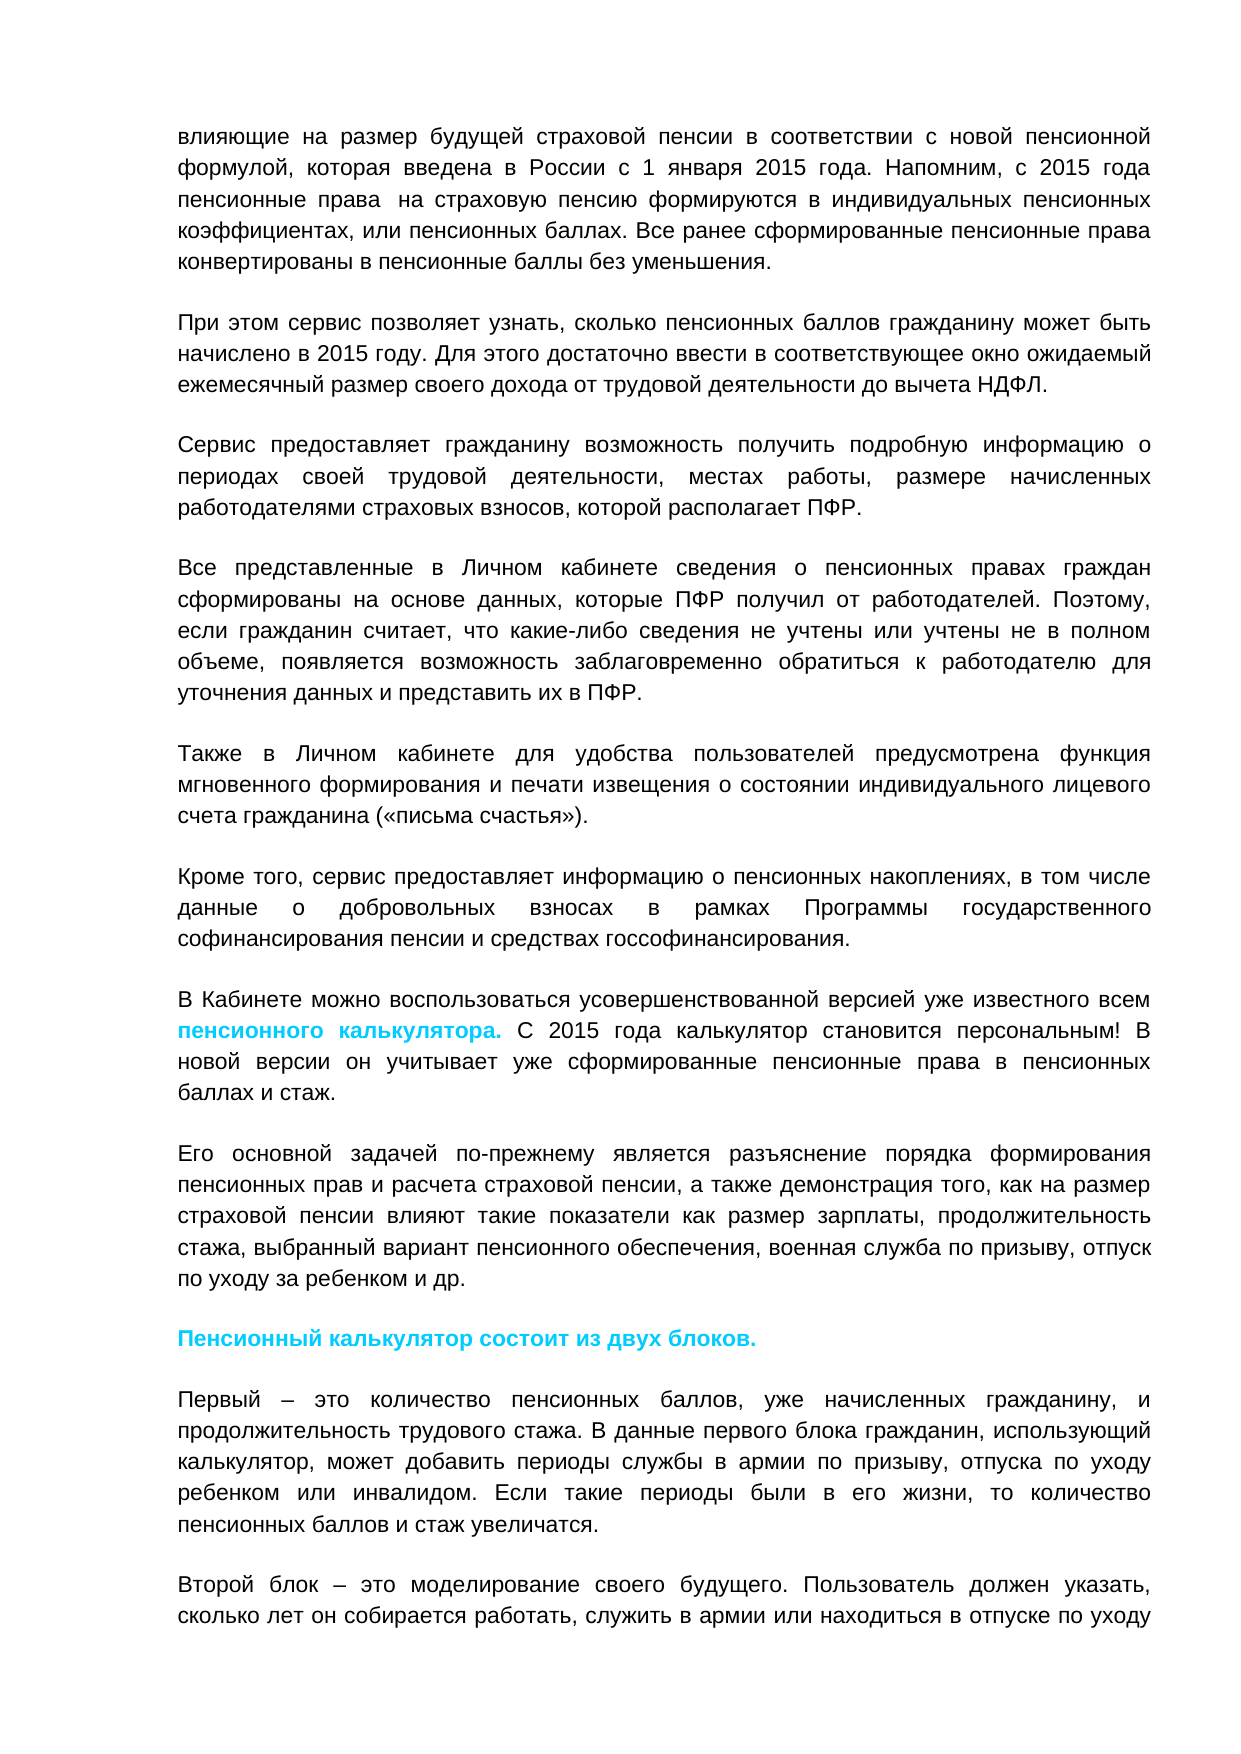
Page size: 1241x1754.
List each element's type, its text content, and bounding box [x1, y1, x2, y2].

text Пенсионный калькулятор состоит из двух блоков. [177, 1320, 1152, 1351]
text Его основной задачей по-прежнему является разъяснение порядка формирования пенсионных прав и расчета страховой пенсии, а также демонстрация того, как на размер страховой пенсии влияют такие показатели как размер зарплаты, продолжительность стажа, выбранный вариант пенсионного обеспечения, военная служба по призыву, отпуск по уходу за ребенком и др. [177, 1135, 1152, 1291]
text Кроме того, сервис предоставляет информацию о пенсионных накоплениях, в том числе данные о добровольных взносах в рамках Программы государственного софинансирования пенсии и средствах госсофинансирования. [177, 858, 1152, 951]
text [177, 118, 1152, 274]
text В Кабинете можно воспользоваться усовершенствованной версией уже известного всем пенсионного калькулятора. С 2015 года калькулятор становится персональным! В новой версии он учитывает уже сформированные пенсионные права в пенсионных баллах и стаж. [177, 981, 1152, 1106]
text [177, 1566, 1152, 1628]
text Первый – это количество пенсионных баллов, уже начисленных гражданину, и продолжительность трудового стажа. В данные первого блока гражданин, использующий калькулятор, может добавить периоды службы в армии по призыву, отпуска по уходу ребенком или инвалидом. Если такие периоды были в его жизни, то количество пенсионных баллов и стаж увеличатся. [177, 1381, 1152, 1537]
text При этом сервис позволяет узнать, сколько пенсионных баллов гражданину может быть начислено в 2015 году. Для этого достаточно ввести в соответствующее окно ожидаемый ежемесячный размер своего дохода от трудовой деятельности до вычета НДФЛ. [177, 303, 1152, 397]
text Сервис предоставляет гражданину возможность получить подробную информацию о периодах своей трудовой деятельности, местах работы, размере начисленных работодателями страховых взносов, которой располагает ПФР. [177, 426, 1152, 520]
text Все представленные в Личном кабинете сведения о пенсионных правах граждан сформированы на основе данных, которые ПФР получил от работодателей. Поэтому, если гражданин считает, что какие-либо сведения не учтены или учтены не в полном объеме, появляется возможность заблаговременно обратиться к работодателю для уточнения данных и представить их в ПФР. [177, 549, 1152, 706]
text Также в Личном кабинете для удобства пользователей предусмотрена функция мгновенного формирования и печати извещения о состоянии индивидуального лицевого счета гражданина («письма счастья»). [177, 735, 1152, 828]
